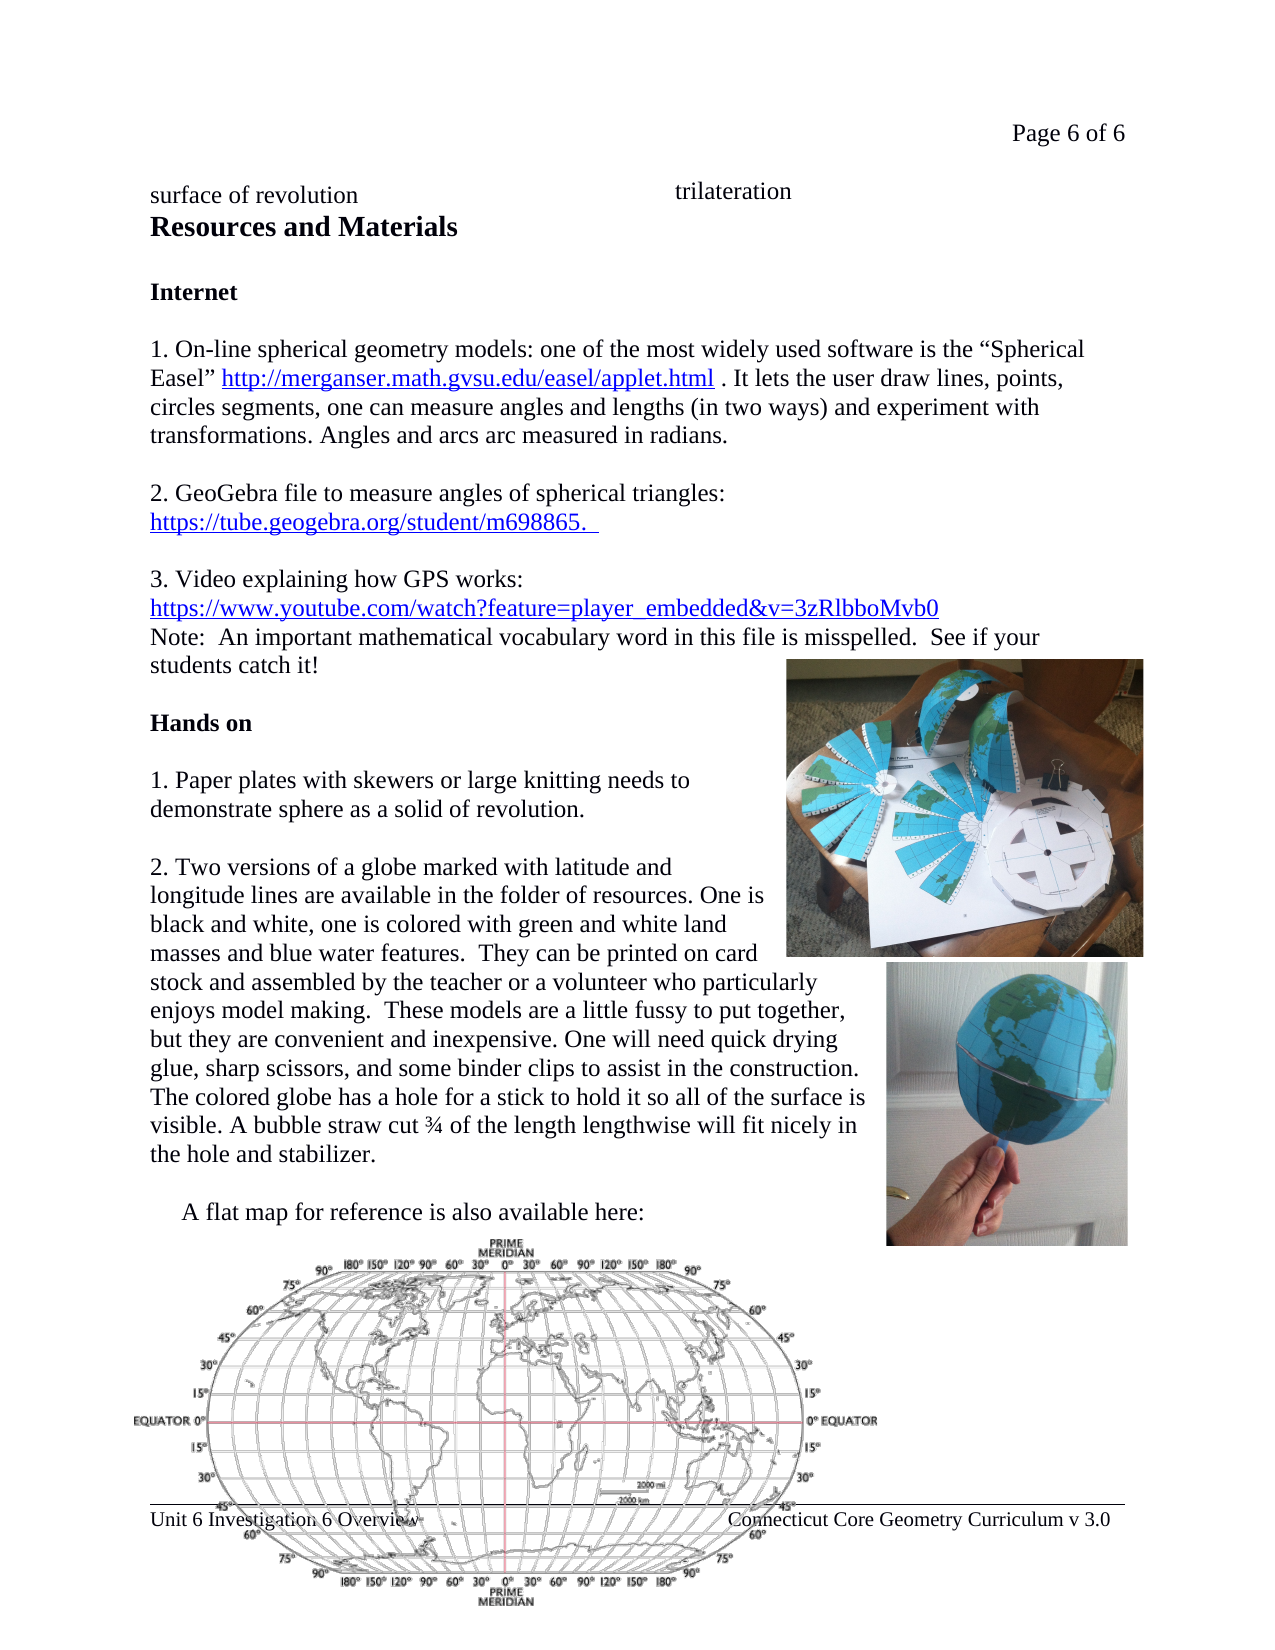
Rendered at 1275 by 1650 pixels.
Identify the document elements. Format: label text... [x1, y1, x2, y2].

text Note: An important mathematical vocabulary word in this file is misspelled. See if your students catch it! [150, 622, 1125, 679]
text https://www.youtube.com/watch?feature=player_embedded&v=3zRlbboMvb0 [150, 593, 1125, 622]
text spherical triangle surface of revolution [150, 176, 600, 209]
picture [132, 1238, 878, 1609]
text A flat map for reference is also available here: [150, 1197, 886, 1225]
picture [886, 962, 1128, 1246]
text 2. Two versions of a globe marked with latitude and longitude lines are available in the folder of resources. One is black and white, one is colored with green and white land masses and blue water features. They can be printed on card stock and assembled by the teacher or a volunteer who particularly enjoys model making. These models are a little fussy to put together, but they are convenient and inexpensive. One will need quick drying glue, sharp scissors, and some binder clips to assist in the construction. The colored globe has a hole for a stick to hold it so all of the surface is visible. A bubble straw cut ¾ of the length lengthwise will fit nicely in the hole and stabilizer. [150, 852, 1125, 1168]
text 3. Video explaining how GPS works: [150, 564, 1125, 593]
picture [786, 659, 1144, 957]
text 2. GeoGebra file to measure angles of spherical triangles: https://tube.geogebra.org/student/m698865. [150, 478, 1125, 535]
text 1. Paper plates with skewers or large knitting needs to demonstrate sphere as a solid of revolution. [150, 765, 786, 823]
text 1. On-line spherical geometry models: one of the most widely used software is the “Spherical Easel” http://merganser.math.gvsu.edu/easel/applet.html . It lets the user draw lines, points, circles segments, one can measure angles and lengths (in two ways) and experiment with transformations. Angles and arcs arc measured in radians. [150, 334, 1125, 449]
text Internet [150, 277, 1125, 305]
text trilateration [675, 176, 1125, 205]
text Hands on [150, 708, 786, 737]
text Resources and Materials [150, 209, 1125, 243]
